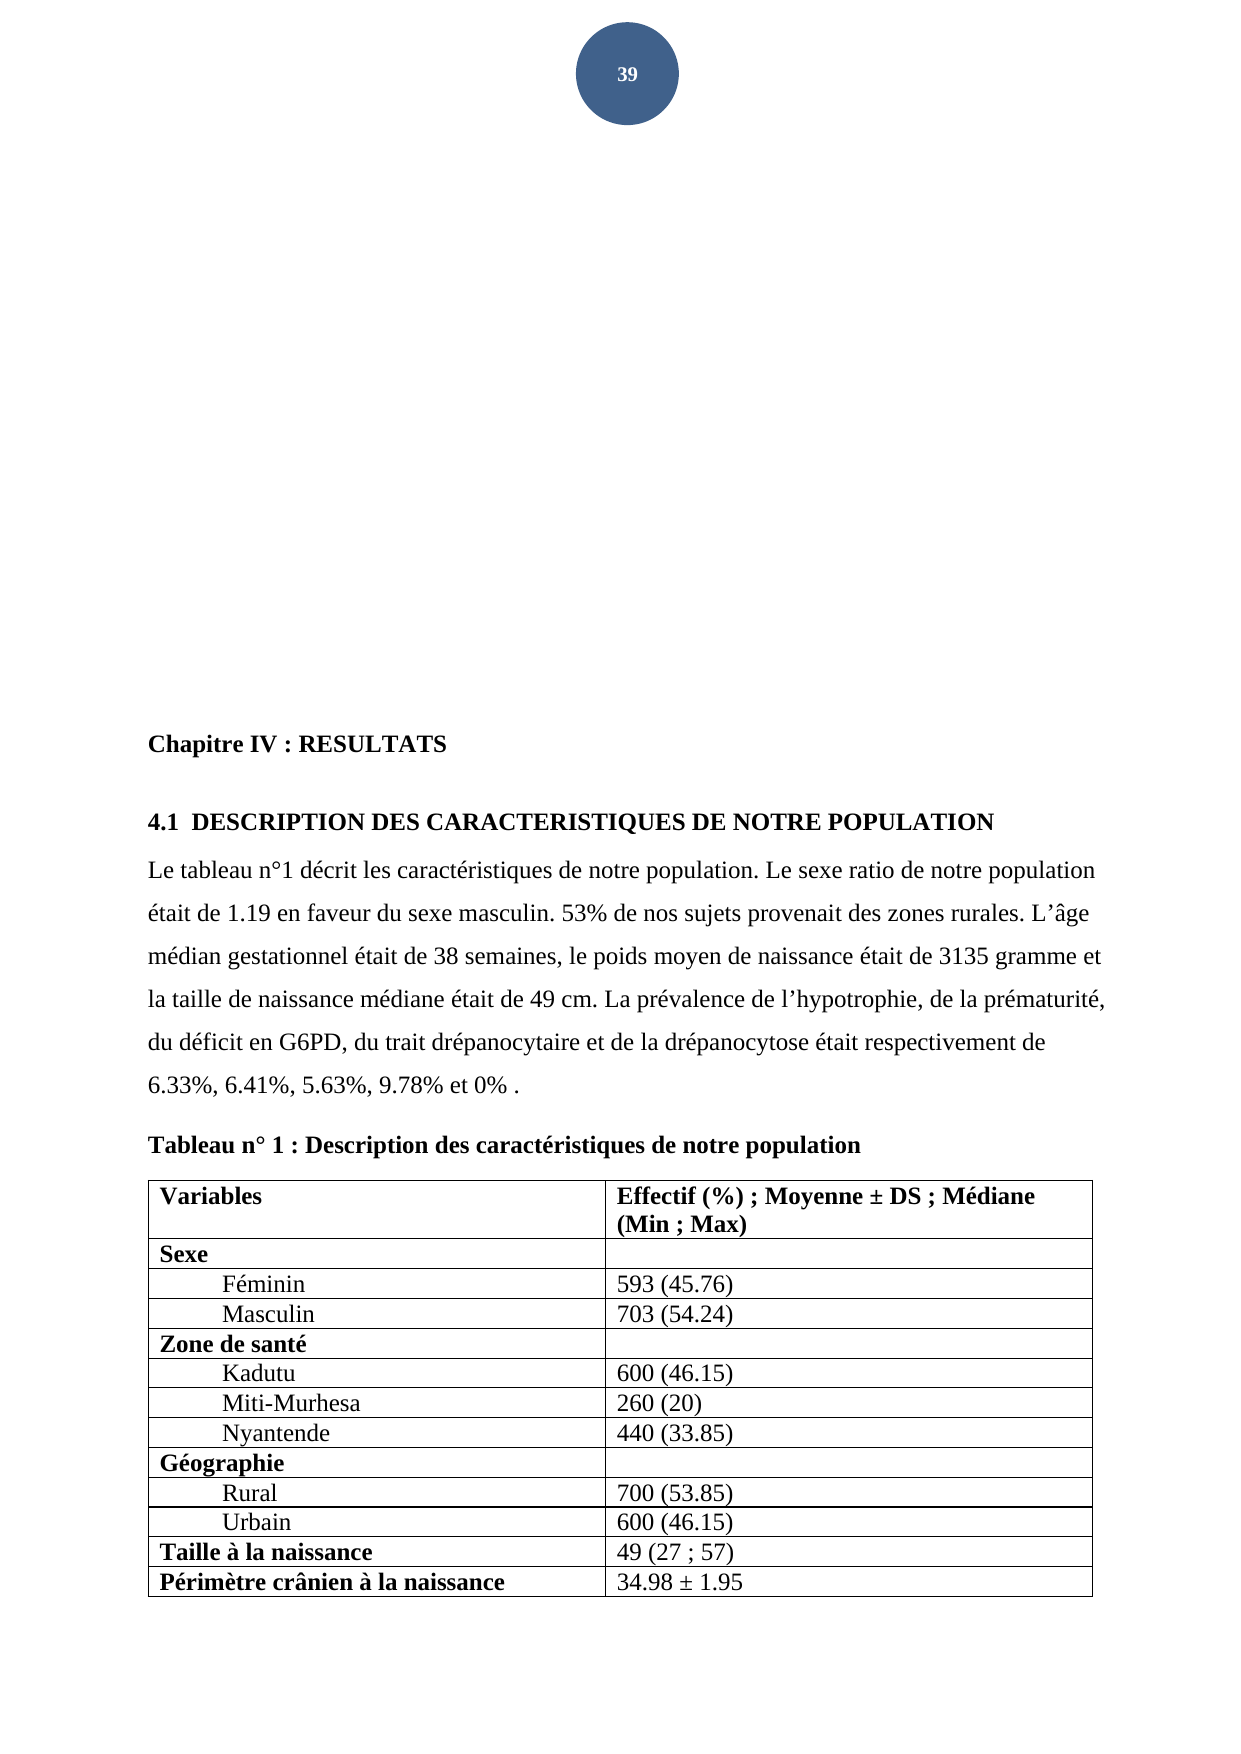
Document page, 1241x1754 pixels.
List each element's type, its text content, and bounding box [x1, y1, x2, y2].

table_cell Sexe [149, 1239, 605, 1268]
table_cell Périmètre crânien à la naissance [149, 1567, 605, 1596]
table_cell 440 (33.85) [606, 1418, 1092, 1447]
table_header Effectif (%) ; Moyenne ± DS ; Médiane (Min ; Max) [606, 1181, 1092, 1238]
subtitle Chapitre IV : RESULTATS [148, 729, 1107, 758]
table_cell Rural [149, 1478, 605, 1506]
text Le tableau n°1 décrit les caractéristiques de notre population. Le sexe ratio de notre population était de 1.19 en faveur du sexe masculin. 53% de nos sujets provenait des zones rurales. L’âge médian gestationnel était de 38 semaines, le poids moyen de naissance était de 3135 gramme et la taille de naissance médiane était de 49 cm. La prévalence de l’hypotrophie, de la prématurité, du déficit en G6PD, du trait drépanocytaire et de la drépanocytose était respectivement de 6.33%, 6.41%, 5.63%, 9.78% et 0% . [148, 855, 1107, 1099]
table_cell 49 (27 ; 57) [606, 1537, 1092, 1566]
table_cell Taille à la naissance [149, 1537, 605, 1566]
table_cell 703 (54.24) [606, 1299, 1092, 1328]
table_cell Urbain [149, 1508, 605, 1536]
table_cell 34.98 ± 1.95 [606, 1567, 1092, 1596]
table_cell [606, 1239, 1092, 1268]
text Tableau n° 1 : Description des caractéristiques de notre population [148, 1130, 1107, 1159]
table_cell 700 (53.85) [606, 1478, 1092, 1506]
table_cell Zone de santé [149, 1329, 605, 1357]
table_cell Féminin [149, 1269, 605, 1298]
table_header Variables [149, 1181, 605, 1238]
table_cell 600 (46.15) [606, 1508, 1092, 1536]
table_cell Kadutu [149, 1359, 605, 1387]
table_cell 593 (45.76) [606, 1269, 1092, 1298]
table_cell Géographie [149, 1448, 605, 1477]
table_cell Nyantende [149, 1418, 605, 1447]
table_cell 600 (46.15) [606, 1359, 1092, 1387]
table_cell 260 (20) [606, 1388, 1092, 1417]
table_cell Masculin [149, 1299, 605, 1328]
table_cell Miti-Murhesa [149, 1388, 605, 1417]
table_cell [606, 1448, 1092, 1477]
text 4.1 DESCRIPTION DES CARACTERISTIQUES DE NOTRE POPULATION [148, 807, 1107, 836]
table_cell [606, 1329, 1092, 1357]
